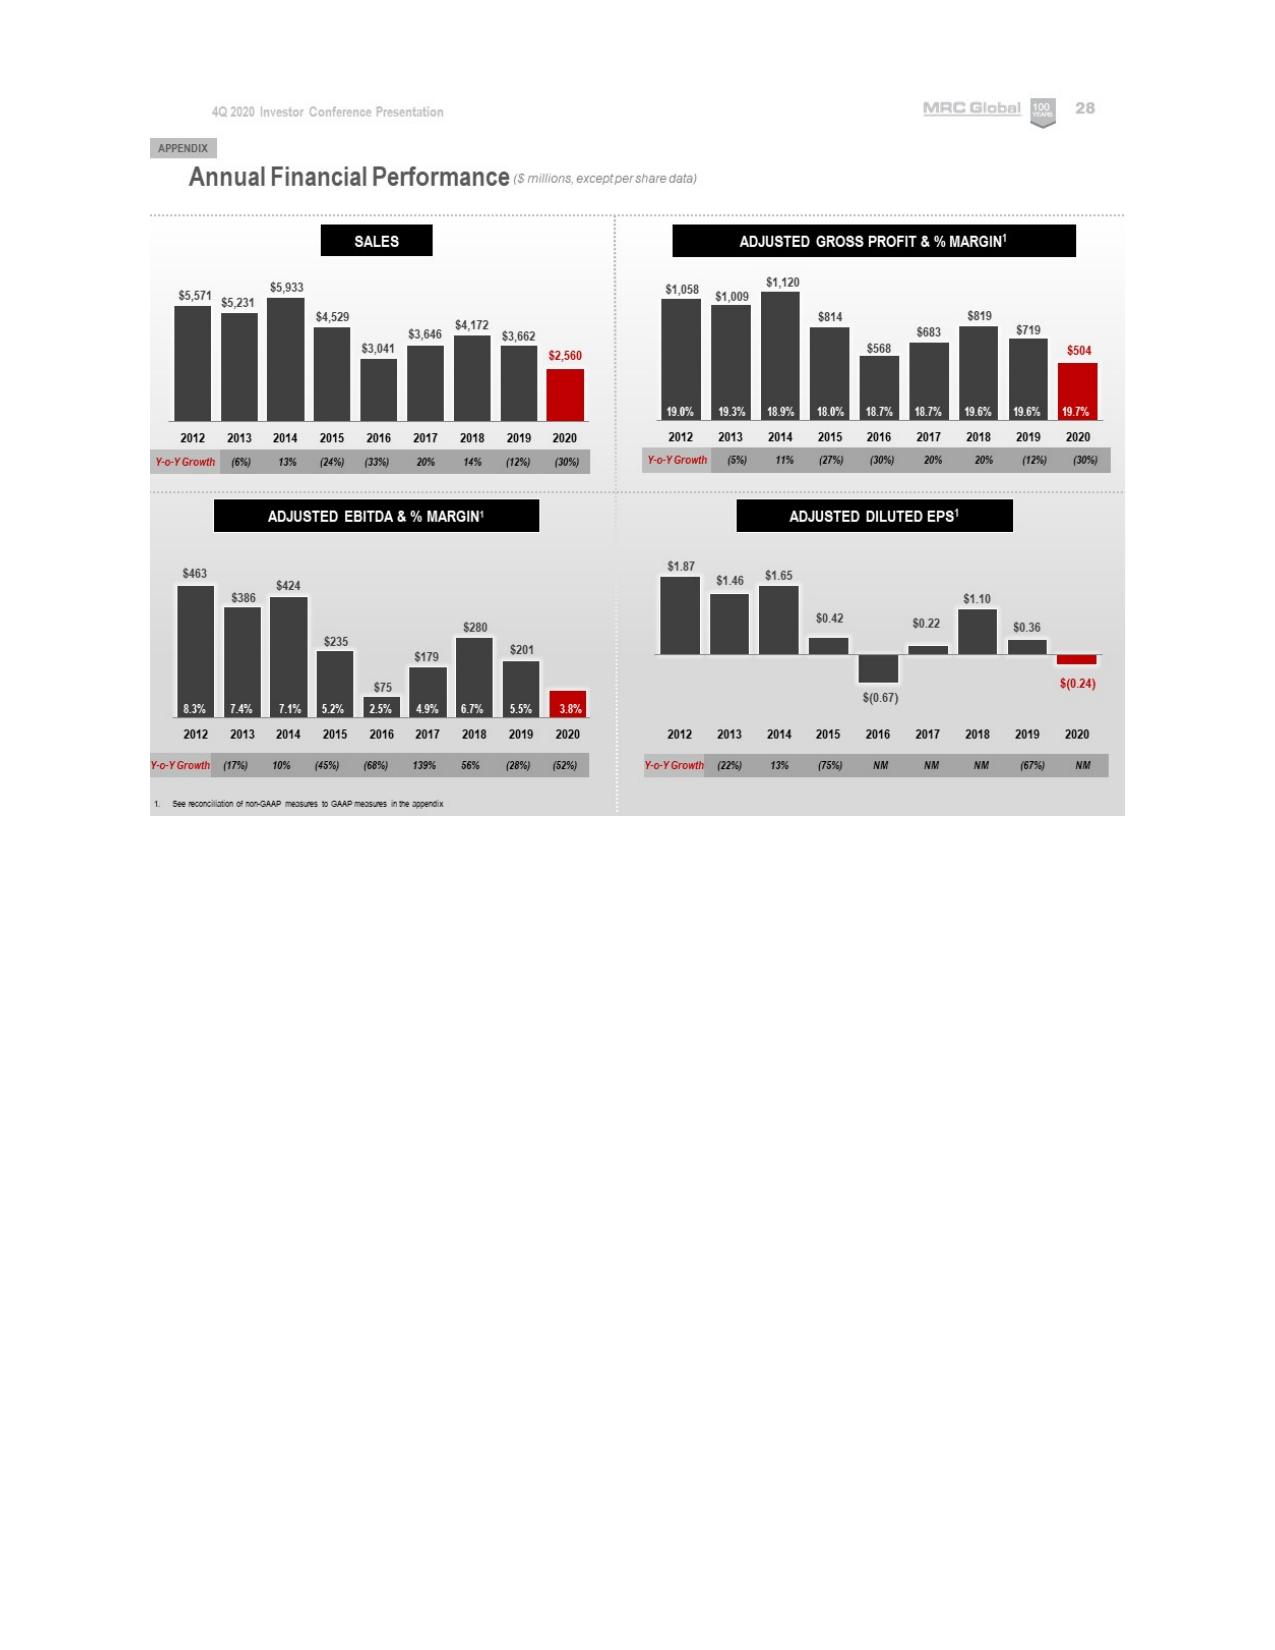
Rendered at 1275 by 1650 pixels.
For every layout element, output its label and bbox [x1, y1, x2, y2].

picture [150, 84, 1125, 816]
